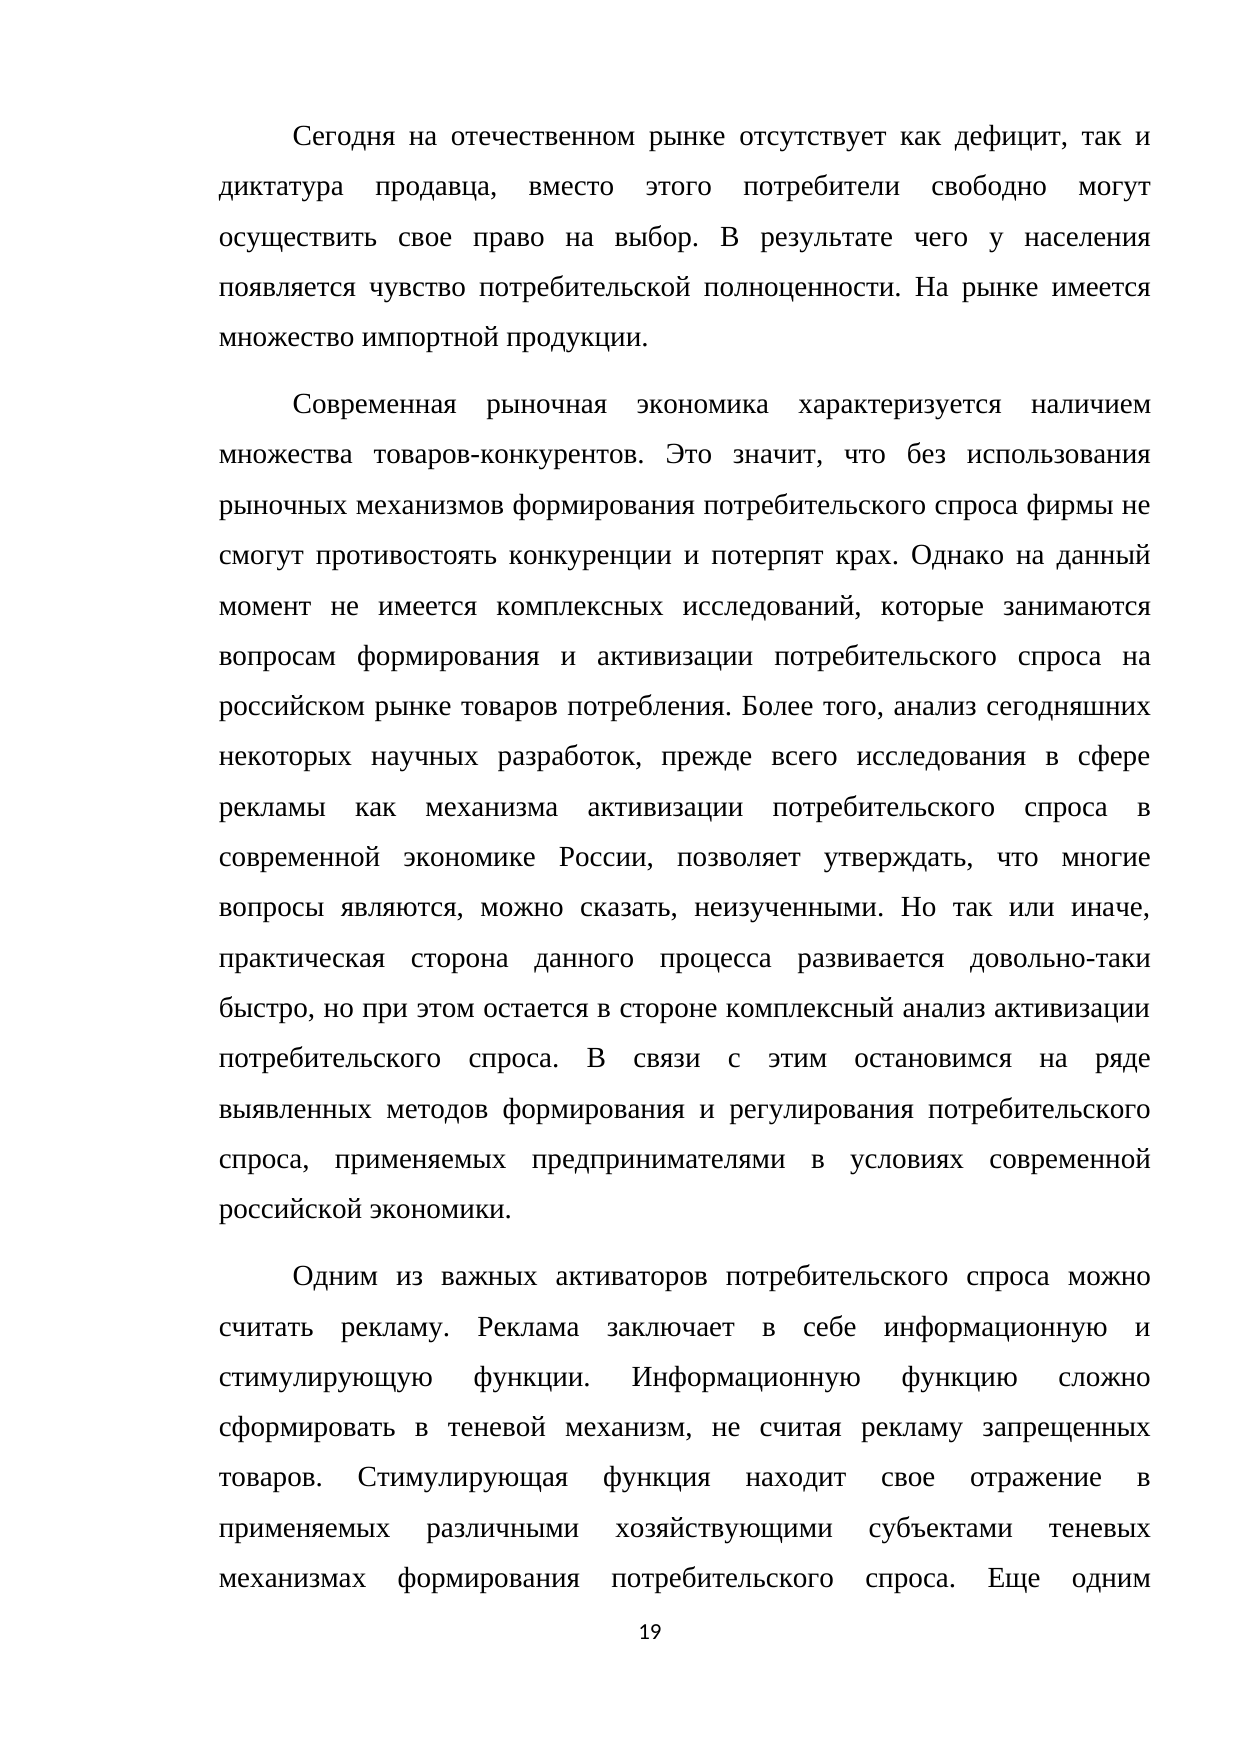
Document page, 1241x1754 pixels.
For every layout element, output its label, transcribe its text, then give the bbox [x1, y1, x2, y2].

text Сегодня на отечественном рынке отсутствует как дефицит, так и диктатура продавца, вместо этого потребители свободно могут осуществить свое право на выбор. В результате чего у населения появляется чувство потребительской полноценности. На рынке имеется множество импортной продукции. [218, 118, 1152, 353]
text Современная рыночная экономика характеризуется наличием множества товаров-конкурентов. Это значит, что без использования рыночных механизмов формирования потребительского спроса фирмы не смогут противостоять конкуренции и потерпят крах. Однако на данный момент не имеется комплексных исследований, которые занимаются вопросам формирования и активизации потребительского спроса на российском рынке товаров потребления. Более того, анализ сегодняшних некоторых научных разработок, прежде всего исследования в сфере рекламы как механизма активизации потребительского спроса в современной экономике России, позволяет утверждать, что многие вопросы являются, можно сказать, неизученными. Но так или иначе, практическая сторона данного процесса развивается довольно-таки быстро, но при этом остается в стороне комплексный анализ активизации потребительского спроса. В связи с этим остановимся на ряде выявленных методов формирования и регулирования потребительского спроса, применяемых предпринимателями в условиях современной российской экономики. [218, 386, 1152, 1225]
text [218, 1258, 1152, 1594]
